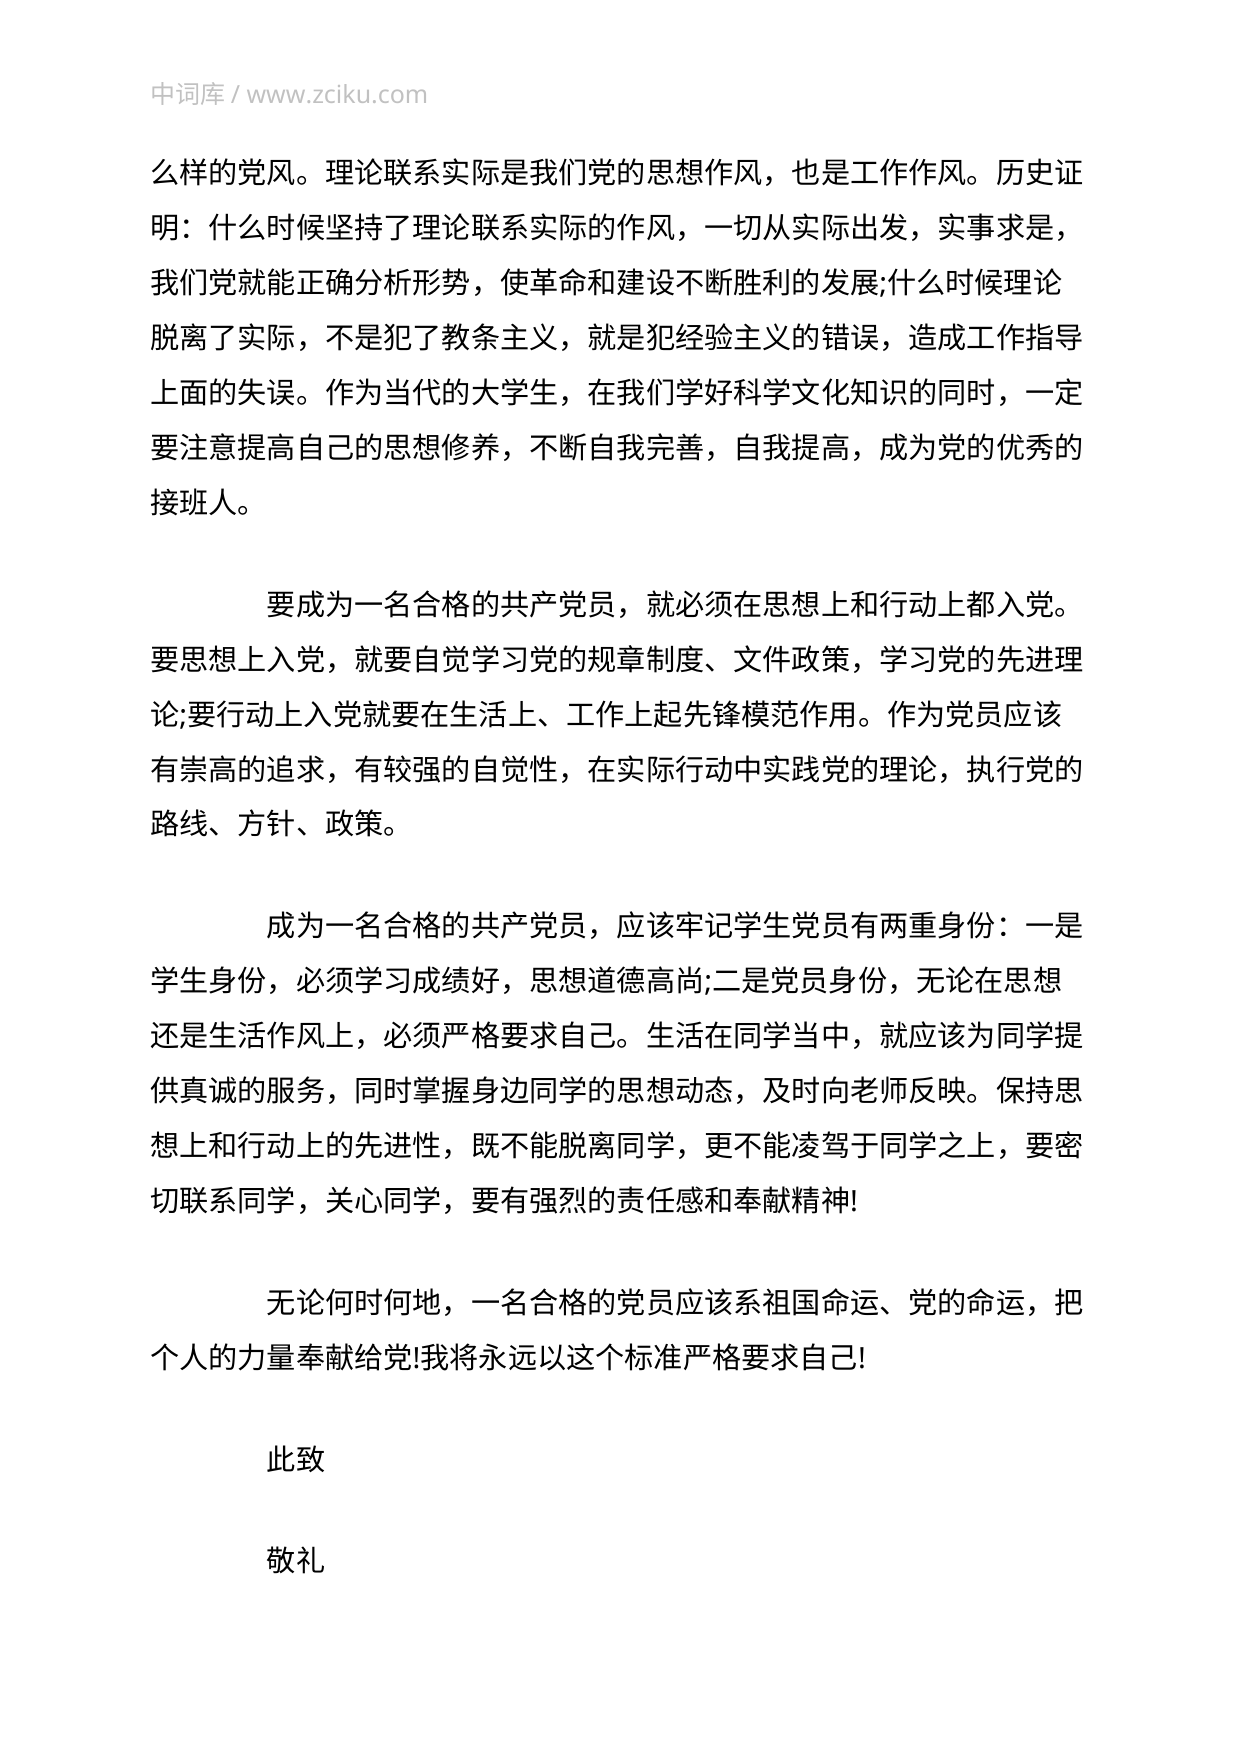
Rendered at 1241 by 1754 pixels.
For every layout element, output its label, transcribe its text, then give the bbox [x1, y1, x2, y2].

text 无论何时何地，一名合格的党员应该系祖国命运、党的命运，把个人的力量奉献给党!我将永远以这个标准严格要求自己! [150, 1279, 1090, 1377]
text 成为一名合格的共产党员，应该牢记学生党员有两重身份：一是学生身份，必须学习成绩好，思想道德高尚;二是党员身份，无论在思想还是生活作风上，必须严格要求自己。生活在同学当中，就应该为同学提供真诚的服务，同时掌握身边同学的思想动态，及时向老师反映。保持思想上和行动上的先进性，既不能脱离同学，更不能凌驾于同学之上，要密切联系同学，关心同学，要有强烈的责任感和奉献精神! [150, 903, 1090, 1220]
text 要成为一名合格的共产党员，就必须在思想上和行动上都入党。要思想上入党，就要自觉学习党的规章制度、文件政策，学习党的先进理论;要行动上入党就要在生活上、工作上起先锋模范作用。作为党员应该有崇高的追求，有较强的自觉性，在实际行动中实践党的理论，执行党的路线、方针、政策。 [150, 581, 1090, 843]
text 此致 [150, 1436, 1090, 1478]
text 敬礼 [150, 1538, 1090, 1580]
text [150, 150, 1090, 522]
